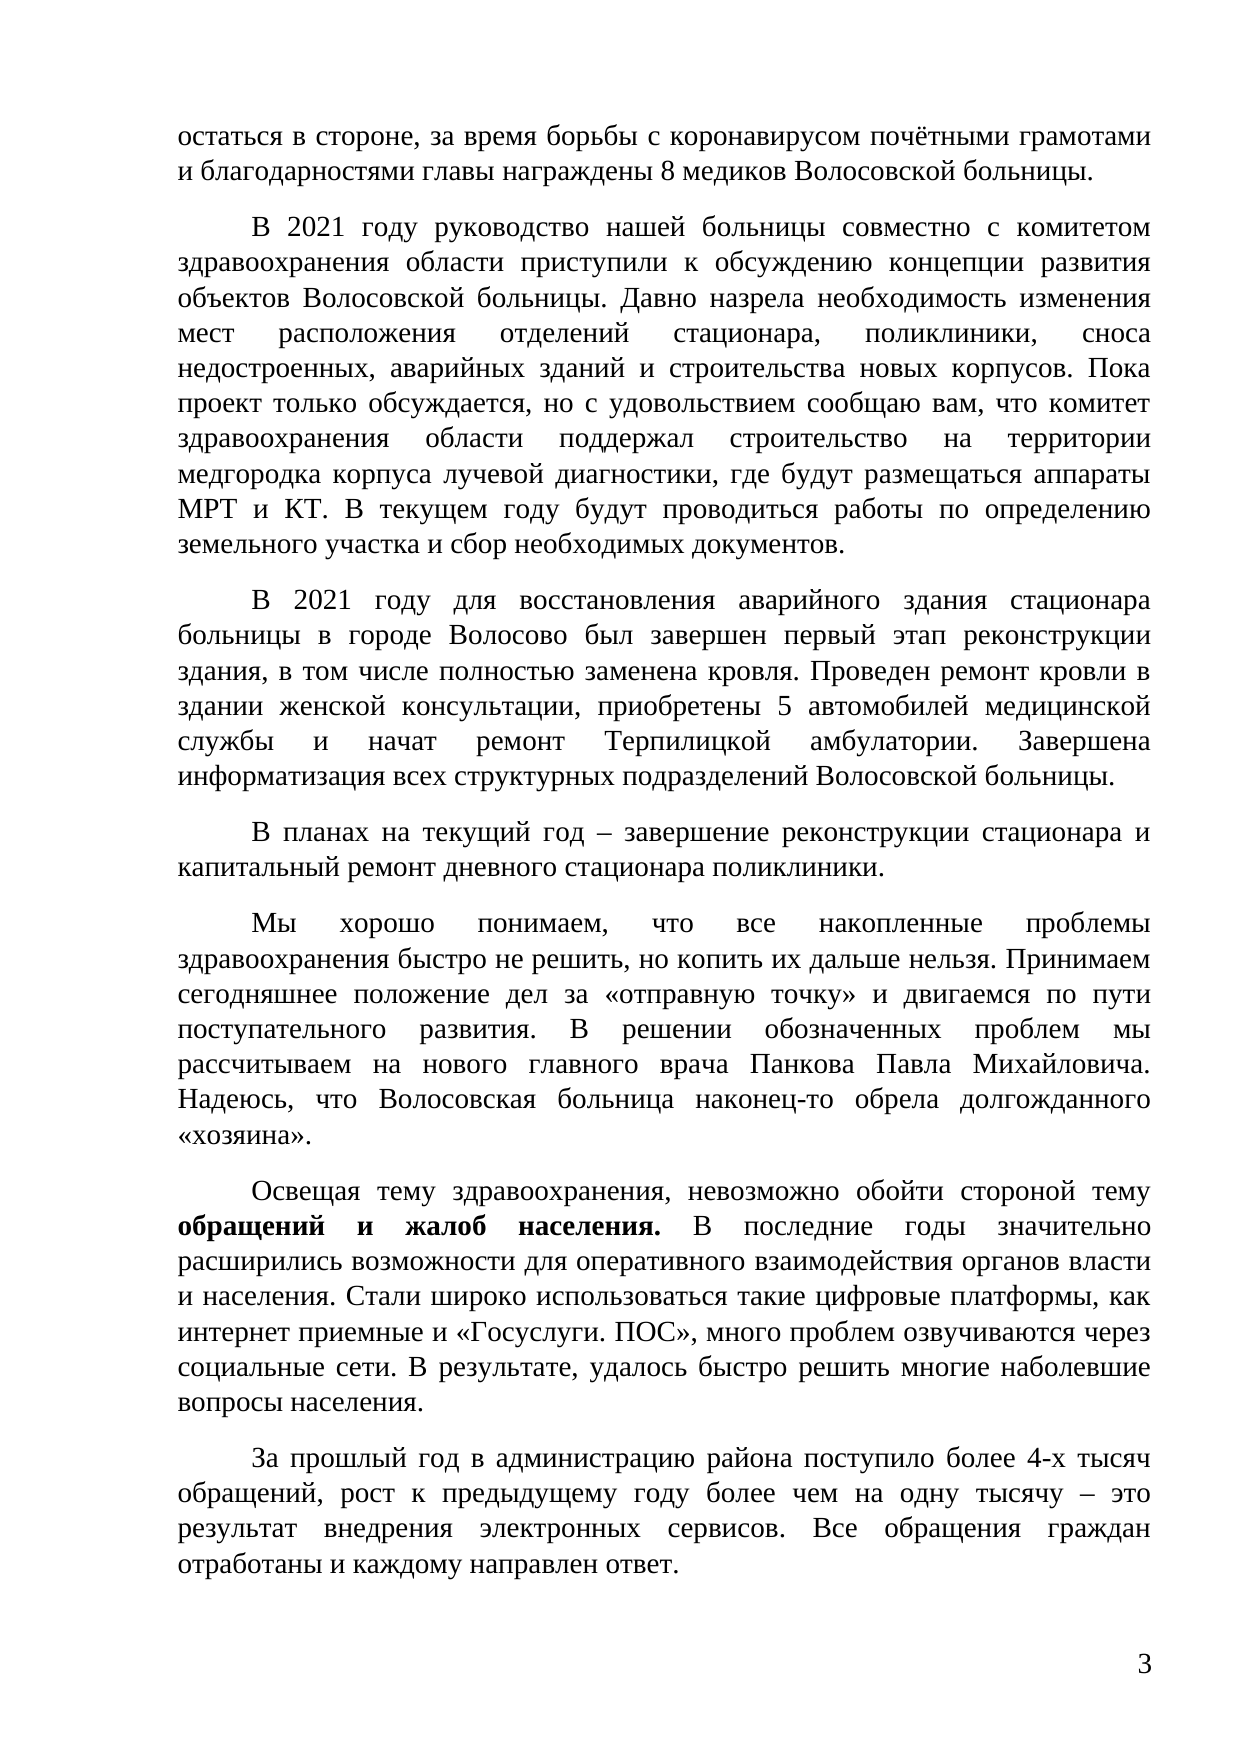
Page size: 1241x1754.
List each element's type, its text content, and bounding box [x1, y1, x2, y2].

text За прошлый год в администрацию района поступило более 4-х тысяч обращений, рост к предыдущему году более чем на одну тысячу – это результат внедрения электронных сервисов. Все обращения граждан отработаны и каждому направлен ответ. [177, 1440, 1152, 1579]
text В 2021 году руководство нашей больницы совместно с комитетом здравоохранения области приступили к обсуждению концепции развития объектов Волосовской больницы. Давно назрела необходимость изменения мест расположения отделений стационара, поликлиники, сноса недостроенных, аварийных зданий и строительства новых корпусов. Пока проект только обсуждается, но с удовольствием сообщаю вам, что комитет здравоохранения области поддержал строительство на территории медгородка корпуса лучевой диагностики, где будут размещаться аппараты МРТ и КТ. В текущем году будут проводиться работы по определению земельного участка и сбор необходимых документов. [177, 209, 1152, 560]
text В 2021 году для восстановления аварийного здания стационара больницы в городе Волосово был завершен первый этап реконструкции здания, в том числе полностью заменена кровля. Проведен ремонт кровли в здании женской консультации, приобретены 5 автомобилей медицинской службы и начат ремонт Терпилицкой амбулатории. Завершена информатизация всех структурных подразделений Волосовской больницы. [177, 582, 1152, 792]
text Мы хорошо понимаем, что все накопленные проблемы здравоохранения быстро не решить, но копить их дальше нельзя. Принимаем сегодняшнее положение дел за «отправную точку» и двигаемся по пути поступательного развития. В решении обозначенных проблем мы рассчитываем на нового главного врача Панкова Павла Михайловича. Надеюсь, что Волосовская больница наконец-то обрела долгожданного «хозяина». [177, 906, 1152, 1150]
text Освещая тему здравоохранения, невозможно обойти стороной тему обращений и жалоб населения. В последние годы значительно расширились возможности для оперативного взаимодействия органов власти и населения. Стали широко использоваться такие цифровые платформы, как интернет приемные и «Госуслуги. ПОС», много проблем озвучиваются через социальные сети. В результате, удалось быстро решить многие наболевшие вопросы населения. [177, 1173, 1152, 1418]
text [177, 118, 1152, 187]
text В планах на текущий год – завершение реконструкции стационара и капитальный ремонт дневного стационара поликлиники. [177, 814, 1152, 883]
